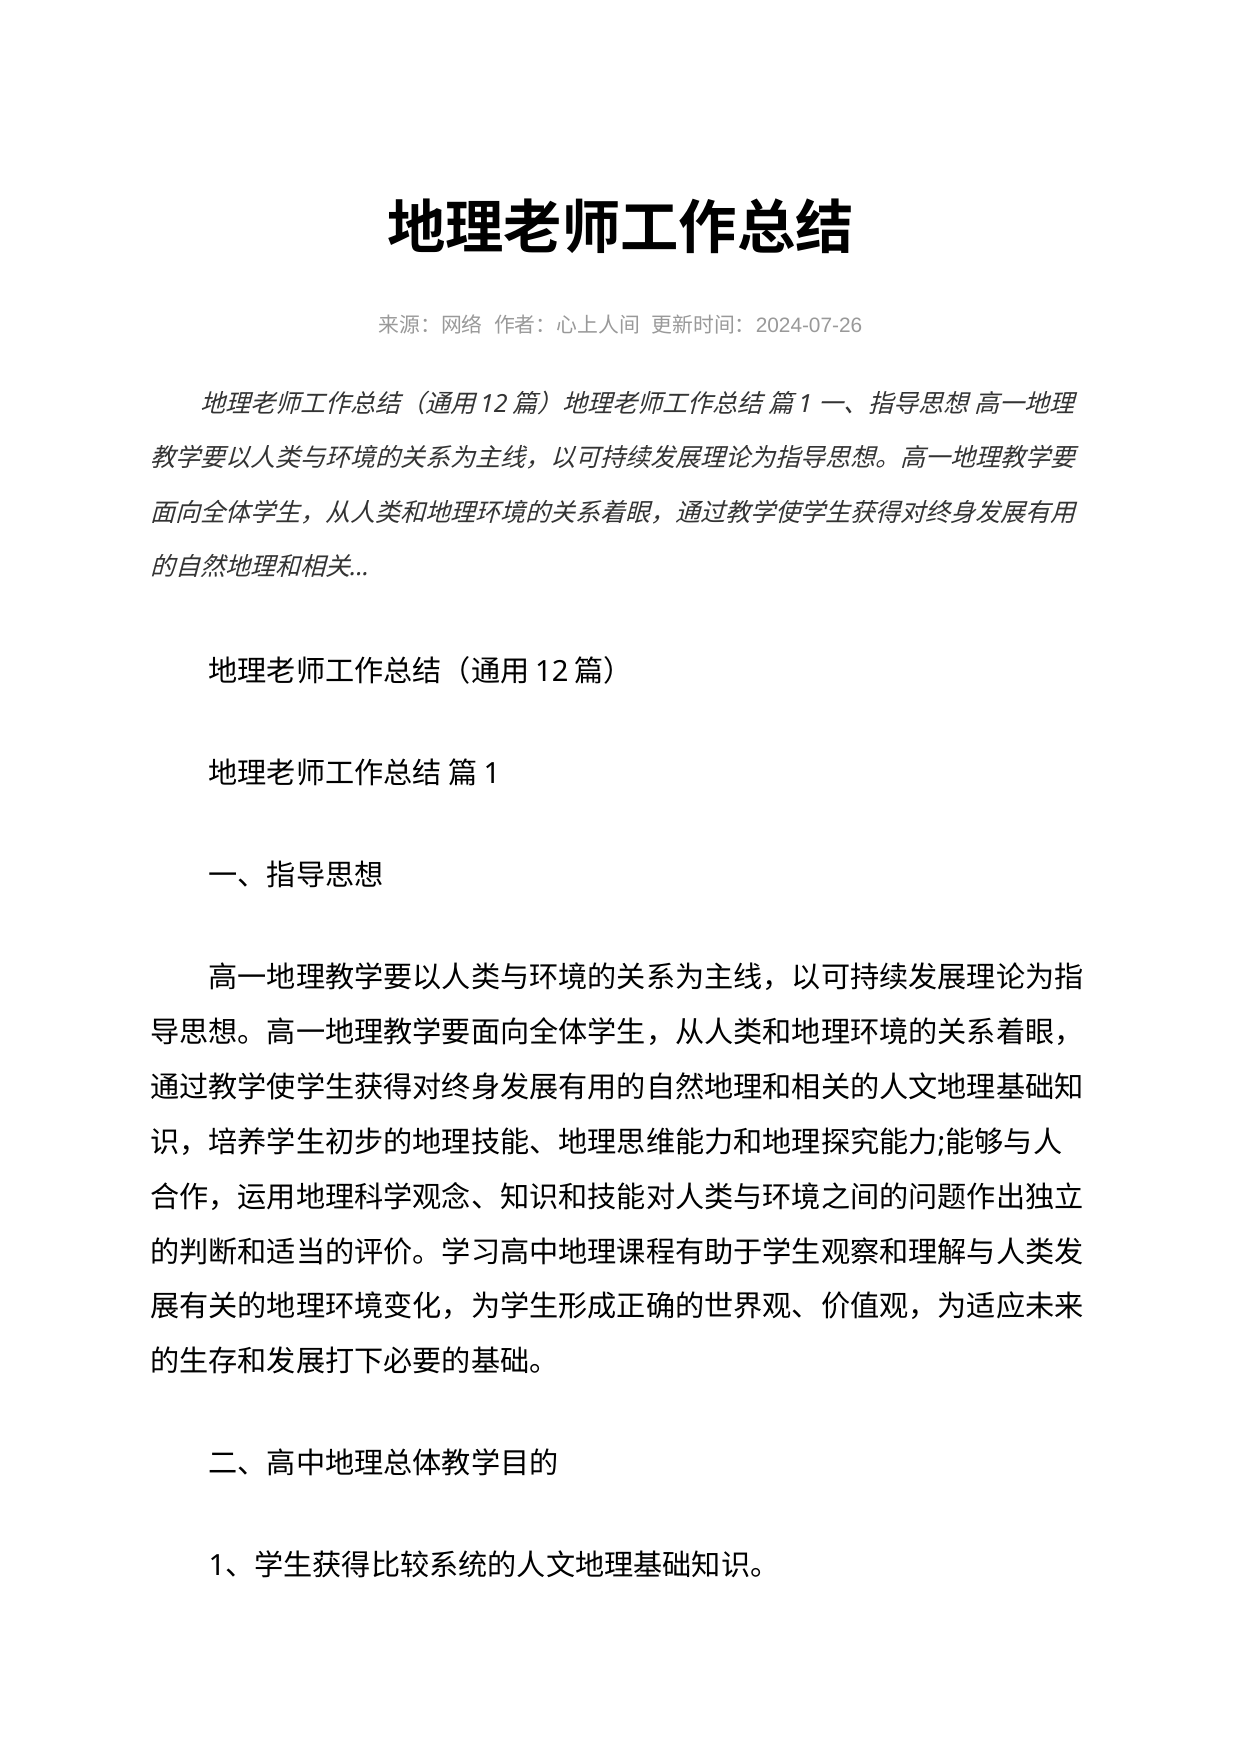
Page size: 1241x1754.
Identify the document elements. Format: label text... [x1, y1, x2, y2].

text 1、学生获得比较系统的人文地理基础知识。 [150, 1541, 1090, 1584]
text 高一地理教学要以人类与环境的关系为主线，以可持续发展理论为指导思想。高一地理教学要面向全体学生，从人类和地理环境的关系着眼，通过教学使学生获得对终身发展有用的自然地理和相关的人文地理基础知识，培养学生初步的地理技能、地理思维能力和地理探究能力;能够与人合作，运用地理科学观念、知识和技能对人类与环境之间的问题作出独立的判断和适当的评价。学习高中地理课程有助于学生观察和理解与人类发展有关的地理环境变化，为学生形成正确的世界观、价值观，为适应未来的生存和发展打下必要的基础。 [150, 953, 1090, 1380]
text 二、高中地理总体教学目的 [150, 1440, 1090, 1482]
text 地理老师工作总结（通用12篇） [150, 648, 1090, 690]
text 一、指导思想 [150, 852, 1090, 894]
text 地理老师工作总结（通用12篇）地理老师工作总结 篇1 一、指导思想 高一地理教学要以人类与环境的关系为主线，以可持续发展理论为指导思想。高一地理教学要面向全体学生，从人类和地理环境的关系着眼，通过教学使学生获得对终身发展有用的自然地理和相关... [150, 383, 1090, 583]
subtitle 地理老师工作总结 [150, 181, 1090, 266]
text 地理老师工作总结 篇1 [150, 750, 1090, 792]
text 来源：网络 作者：心上人间 更新时间：2024-07-26 [150, 313, 1090, 337]
